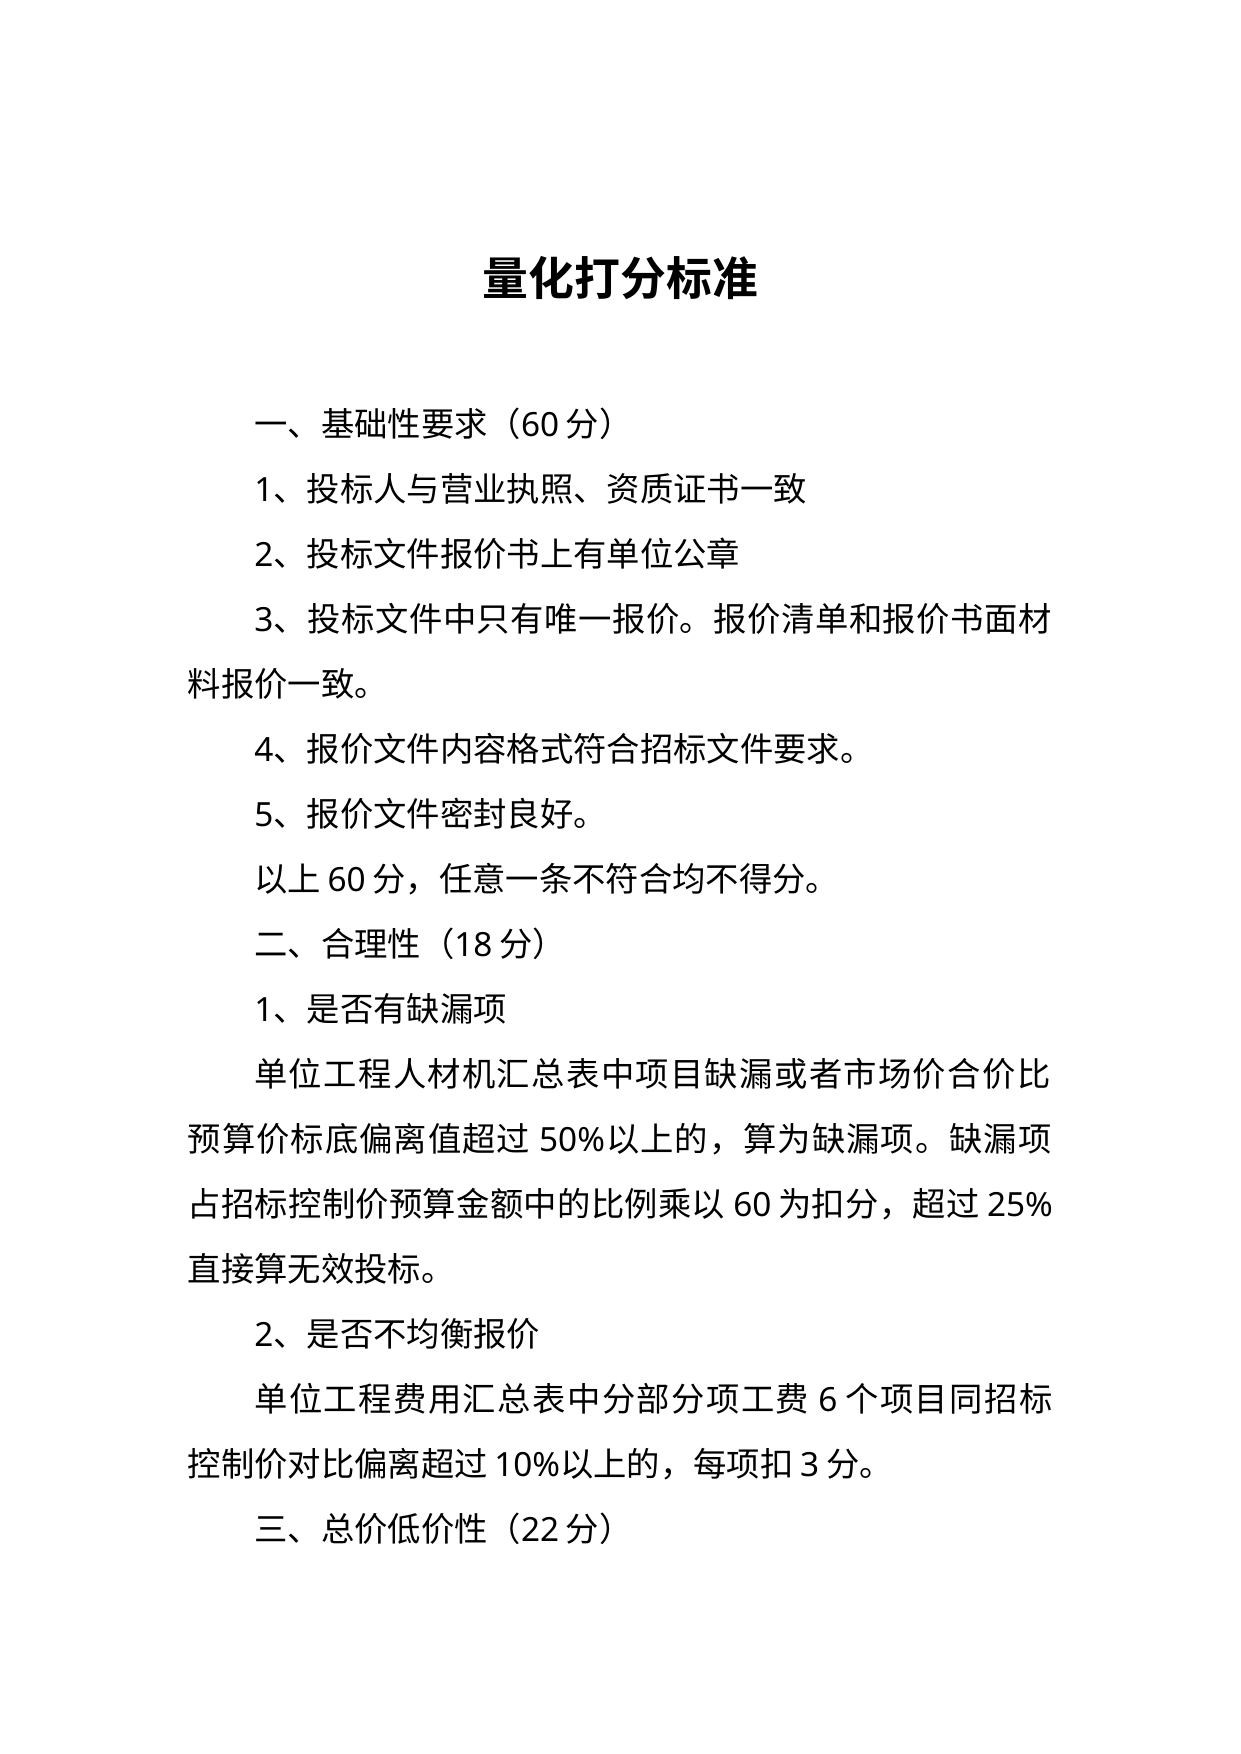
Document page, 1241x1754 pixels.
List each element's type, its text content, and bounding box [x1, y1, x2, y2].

text 4、报价文件内容格式符合招标文件要求。 [187, 714, 1053, 779]
text 1、是否有缺漏项 [187, 974, 1053, 1039]
text 1、投标人与营业执照、资质证书一致 [187, 454, 1053, 519]
text 2、是否不均衡报价 [187, 1299, 1053, 1364]
text 以上60分，任意一条不符合均不得分。 [187, 844, 1053, 909]
text 三、总价低价性（22分） [187, 1494, 1053, 1559]
text 5、报价文件密封良好。 [187, 779, 1053, 844]
text 单位工程人材机汇总表中项目缺漏或者市场价合价比预算价标底偏离值超过50%以上的，算为缺漏项。缺漏项占招标控制价预算金额中的比例乘以60为扣分，超过25%直接算无效投标。 [187, 1039, 1053, 1299]
text 3、投标文件中只有唯一报价。报价清单和报价书面材料报价一致。 [187, 584, 1053, 714]
text 2、投标文件报价书上有单位公章 [187, 519, 1053, 584]
text 单位工程费用汇总表中分部分项工费6个项目同招标控制价对比偏离超过10%以上的，每项扣3分。 [187, 1364, 1053, 1494]
text 一、基础性要求（60分） [187, 389, 1053, 454]
text 量化打分标准 [187, 227, 1053, 324]
text 二、合理性（18分） [187, 909, 1053, 974]
